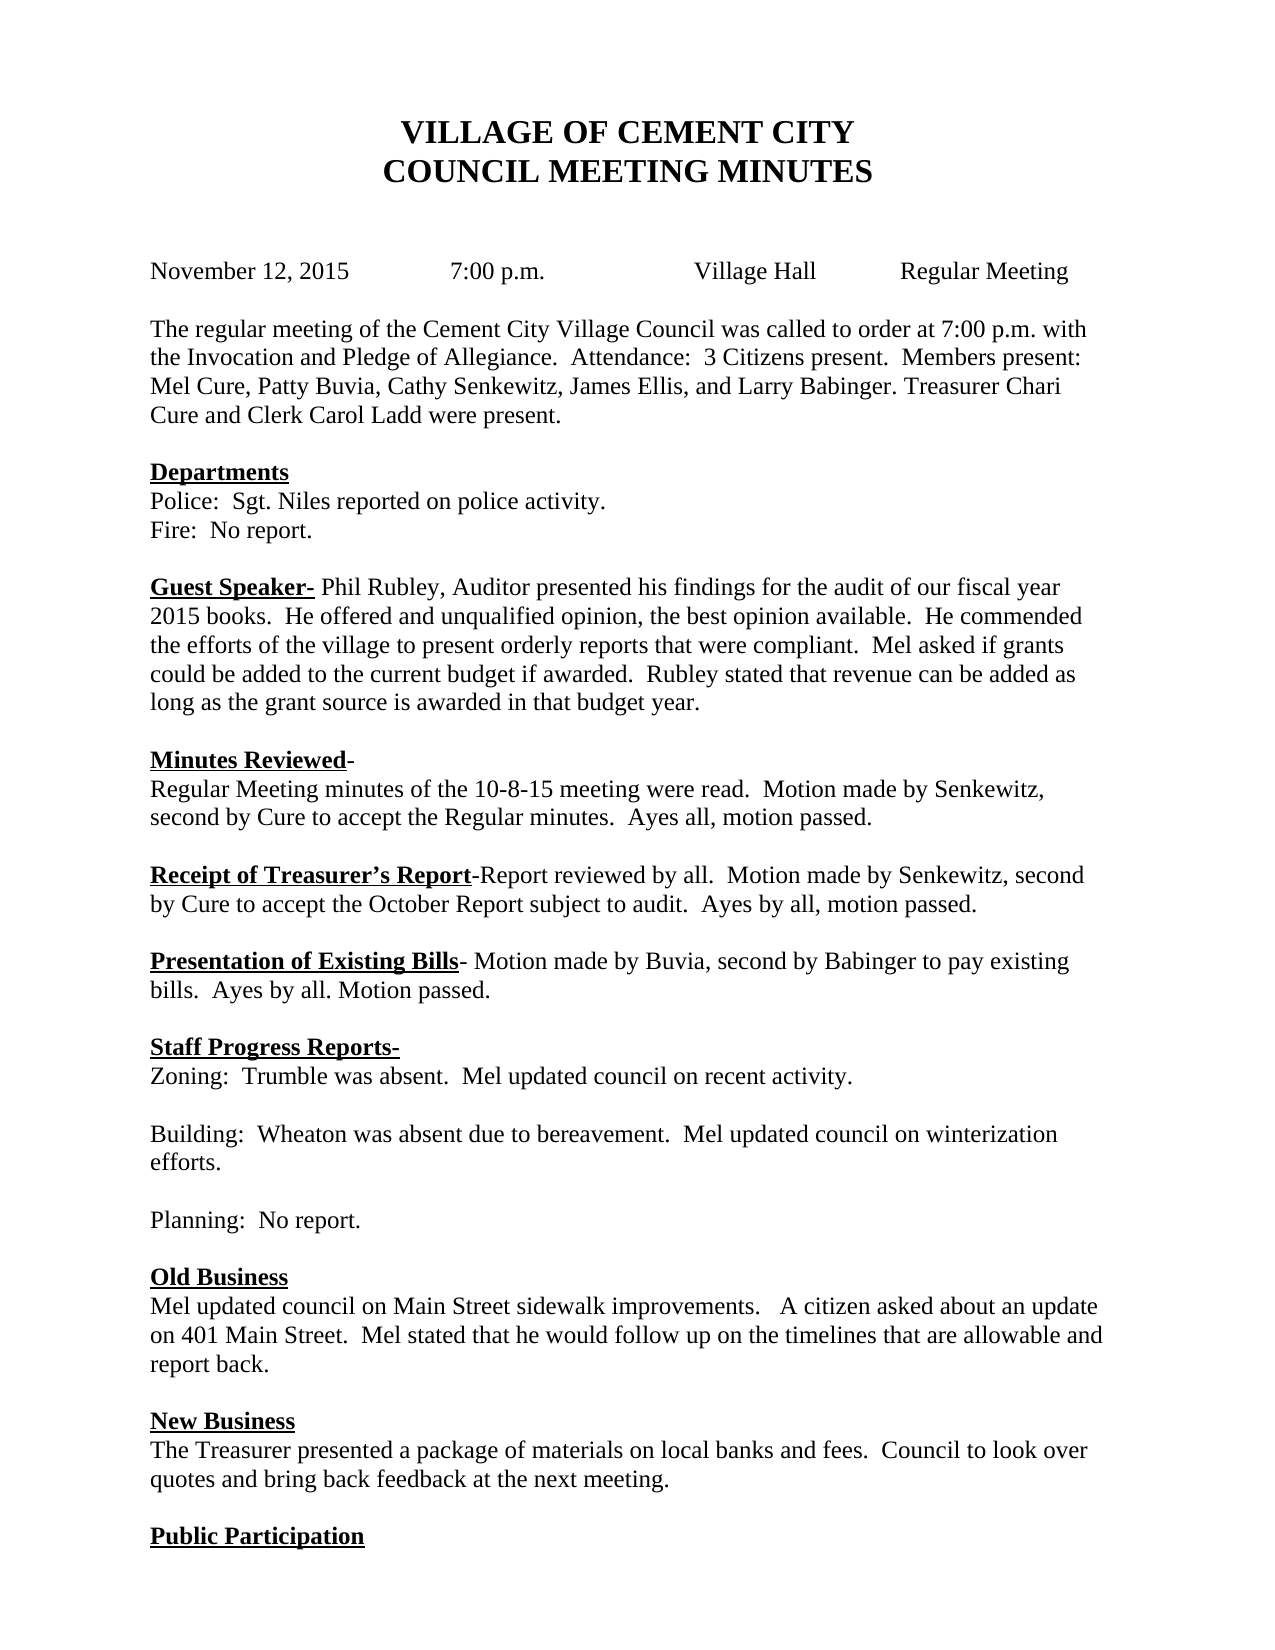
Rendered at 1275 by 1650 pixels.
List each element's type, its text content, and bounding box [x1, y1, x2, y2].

text Staff Progress Reports- [150, 1032, 1106, 1061]
text Zoning: Trumble was absent. Mel updated council on recent activity. [150, 1061, 1106, 1090]
text Fire: No report. [150, 515, 1106, 544]
text Receipt of Treasurer’s Report-Report reviewed by all. Motion made by Senkewitz, second by Cure to accept the October Report subject to audit. Ayes by all, motion passed. [150, 860, 1106, 917]
text November 12, 2015 7:00 p.m. Village Hall Regular Meeting [150, 227, 1106, 285]
text Council Meeting Minutes [150, 151, 1106, 189]
text Guest Speaker- Phil Rubley, Auditor presented his findings for the audit of our fiscal year 2015 books. He offered and unqualified opinion, the best opinion available. He commended the efforts of the village to present orderly reports that were compliant. Mel asked if grants could be added to the current budget if awarded. Rubley stated that revenue can be added as long as the grant source is awarded in that budget year. [150, 572, 1106, 716]
text The Treasurer presented a package of materials on local banks and fees. Council to look over quotes and bring back feedback at the next meeting. [150, 1435, 1106, 1492]
text Departments [150, 457, 1106, 486]
text Police: Sgt. Niles reported on police activity. [150, 486, 1106, 515]
text The regular meeting of the Cement City Village Council was called to order at 7:00 p.m. with the Invocation and Pledge of Allegiance. Attendance: 3 Citizens present. Members present: Mel Cure, Patty Buvia, Cathy Senkewitz, James Ellis, and Larry Babinger. Treasurer Chari Cure and Clerk Carol Ladd were present. [150, 314, 1106, 429]
text New Business [150, 1406, 1106, 1435]
text Planning: No report. [150, 1205, 1106, 1234]
text Minutes Reviewed- [150, 745, 1106, 774]
text Regular Meeting minutes of the 10-8-15 meeting were read. Motion made by Senkewitz, second by Cure to accept the Regular minutes. Ayes all, motion passed. [150, 774, 1106, 831]
text Presentation of Existing Bills- Motion made by Buvia, second by Babinger to pay existing bills. Ayes by all. Motion passed. [150, 946, 1106, 1004]
text Building: Wheaton was absent due to bereavement. Mel updated council on winterization efforts. [150, 1119, 1106, 1176]
text Old Business [150, 1262, 1106, 1291]
text Mel updated council on Main Street sidewalk improvements. A citizen asked about an update on 401 Main Street. Mel stated that he would follow up on the timelines that are allowable and report back. [150, 1291, 1106, 1377]
text Public Participation [150, 1521, 1106, 1550]
text Village of Cement City [150, 112, 1106, 151]
